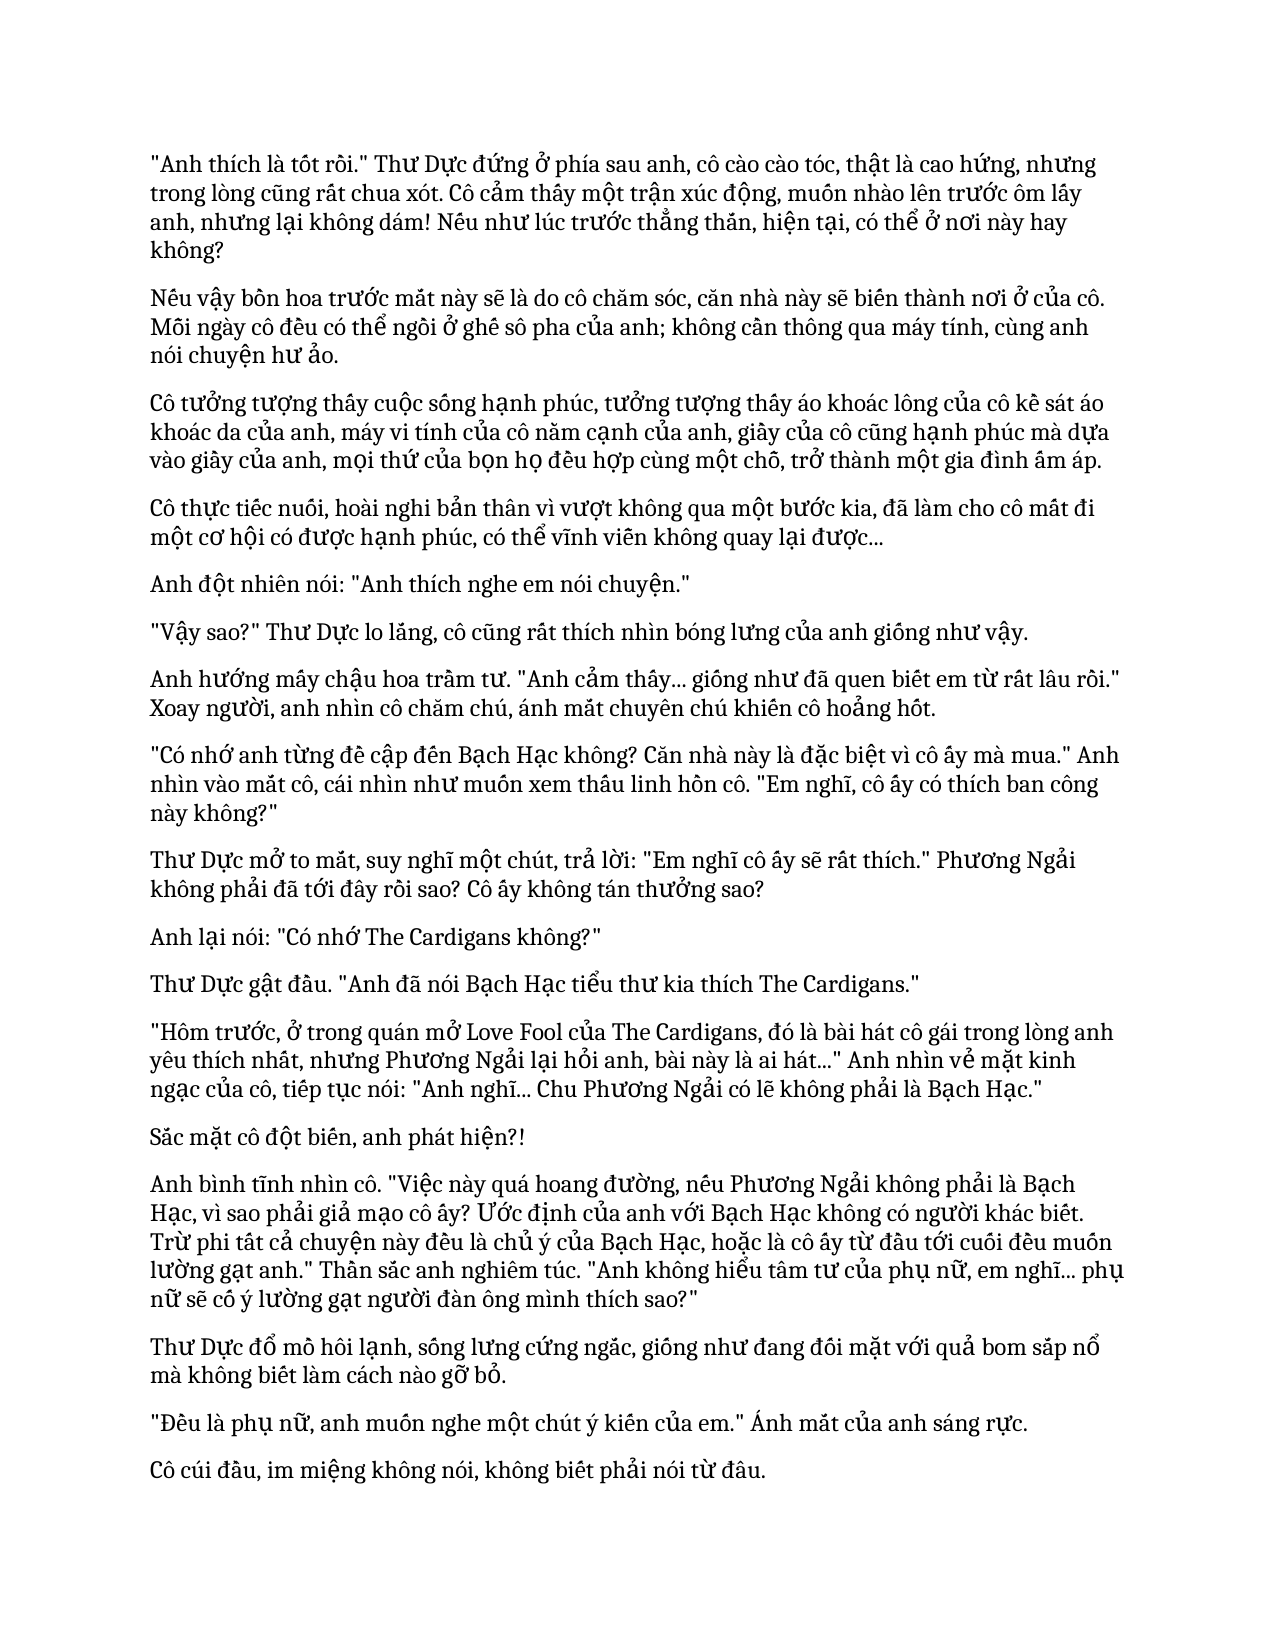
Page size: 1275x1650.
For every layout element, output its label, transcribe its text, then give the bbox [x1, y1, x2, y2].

text Thư Dực đổ mồ hôi lạnh, sống lưng cứng ngắc, giống như đang đối mặt với quả bom sắp nổ mà không biết làm cách nào gỡ bỏ. [150, 1332, 1125, 1390]
text "Có nhớ anh từng đề cập đến Bạch Hạc không? Căn nhà này là đặc biệt vì cô ấy mà mua." Anh nhìn vào mắt cô, cái nhìn như muốn xem thấu linh hồn cô. "Em nghĩ, cô ấy có thích ban công này không?" [150, 741, 1125, 827]
text Anh hướng mấy chậu hoa trầm tư. "Anh cảm thấy... giống như đã quen biết em từ rất lâu rồi." Xoay người, anh nhìn cô chăm chú, ánh mắt chuyên chú khiến cô hoảng hốt. [150, 665, 1125, 722]
text "Vậy sao?" Thư Dực lo lắng, cô cũng rất thích nhìn bóng lưng của anh giống như vậy. [150, 617, 1125, 646]
text Cô cúi đầu, im miệng không nói, không biết phải nói từ đâu. [150, 1456, 1125, 1485]
text Thư Dực mở to mắt, suy nghĩ một chút, trả lời: "Em nghĩ cô ấy sẽ rất thích." Phương Ngải không phải đã tới đây rồi sao? Cô ấy không tán thưởng sao? [150, 846, 1125, 904]
text Anh lại nói: "Có nhớ The Cardigans không?" [150, 922, 1125, 951]
text "Hôm trước, ở trong quán mở Love ­Fool của The Cardigans, đó là bài hát cô gái trong lòng anh yêu thích nhất, nhưng Phương Ngải lại hỏi anh, bài này là ai hát..." Anh nhìn vẻ mặt kinh ngạc của cô, tiếp tục nói: "Anh nghĩ... Chu Phương Ngải có lẽ không phải là Bạch Hạc." [150, 1017, 1125, 1104]
text Cô thực tiếc nuối, hoài nghi bản thân vì vượt không qua một bước kia, đã làm cho cô mất đi một cơ hội có được hạnh phúc, có thể vĩnh viễn không quay lại được... [150, 494, 1125, 551]
text Thư Dực gật đầu. "Anh đã nói Bạch Hạc tiểu thư kia thích The Cardigans." [150, 970, 1125, 999]
text "Anh thích là tốt rồi." Thư Dực đứng ở phía sau anh, cô cào cào tóc, thật là cao hứng, nhưng trong lòng cũng rất chua xót. Cô cảm thấy một trận xúc động, muốn nhào lên trước ôm lấy anh, nhưng lại không dám! Nếu như lúc trước thẳng thắn, hiện tại, có thể ở nơi này hay không? [150, 150, 1125, 265]
text Anh đột nhiên nói: "Anh thích nghe em nói chuyện." [150, 570, 1125, 599]
text Anh bình tĩnh nhìn cô. "Việc này quá hoang đường, nếu Phương Ngải không phải là Bạch Hạc, vì sao phải giả mạo cô ấy? Ước định của anh với Bạch Hạc không có người khác biết. Trừ phi tất cả chuyện này đều là chủ ý của Bạch Hạc, hoặc là cô ấy từ đầu tới cuối đều muốn lường gạt anh." Thần sắc anh nghiêm túc. "Anh không hiểu tâm tư của phụ nữ, em nghĩ... phụ nữ sẽ cố ý lường gạt người đàn ông mình thích sao?" [150, 1170, 1125, 1314]
text "Đều là phụ nữ, anh muốn nghe một chút ý kiến của em." Ánh mắt của anh sáng rực. [150, 1409, 1125, 1437]
text Nếu vậy bồn hoa trước mắt này sẽ là do cô chăm sóc, căn nhà này sẽ biến thành nơi ở của cô. Mỗi ngày cô đều có thể ngồi ở ghế sô pha của anh; không cần thông qua máy tính, cùng anh nói chuyện hư ảo. [150, 284, 1125, 370]
text Sắc mặt cô đột biến, anh phát hiện?! [150, 1122, 1125, 1151]
text Cô tưởng tượng thấy cuộc sống hạnh phúc, tưởng tượng thấy áo khoác lông của cô kề sát áo khoác da của anh, máy vi tính của cô nằm cạnh của anh, giầy của cô cũng hạnh phúc mà dựa vào giầy của anh, mọi thứ của bọn họ đều hợp cùng một chỗ, trở thành một gia đình ấm áp. [150, 389, 1125, 475]
